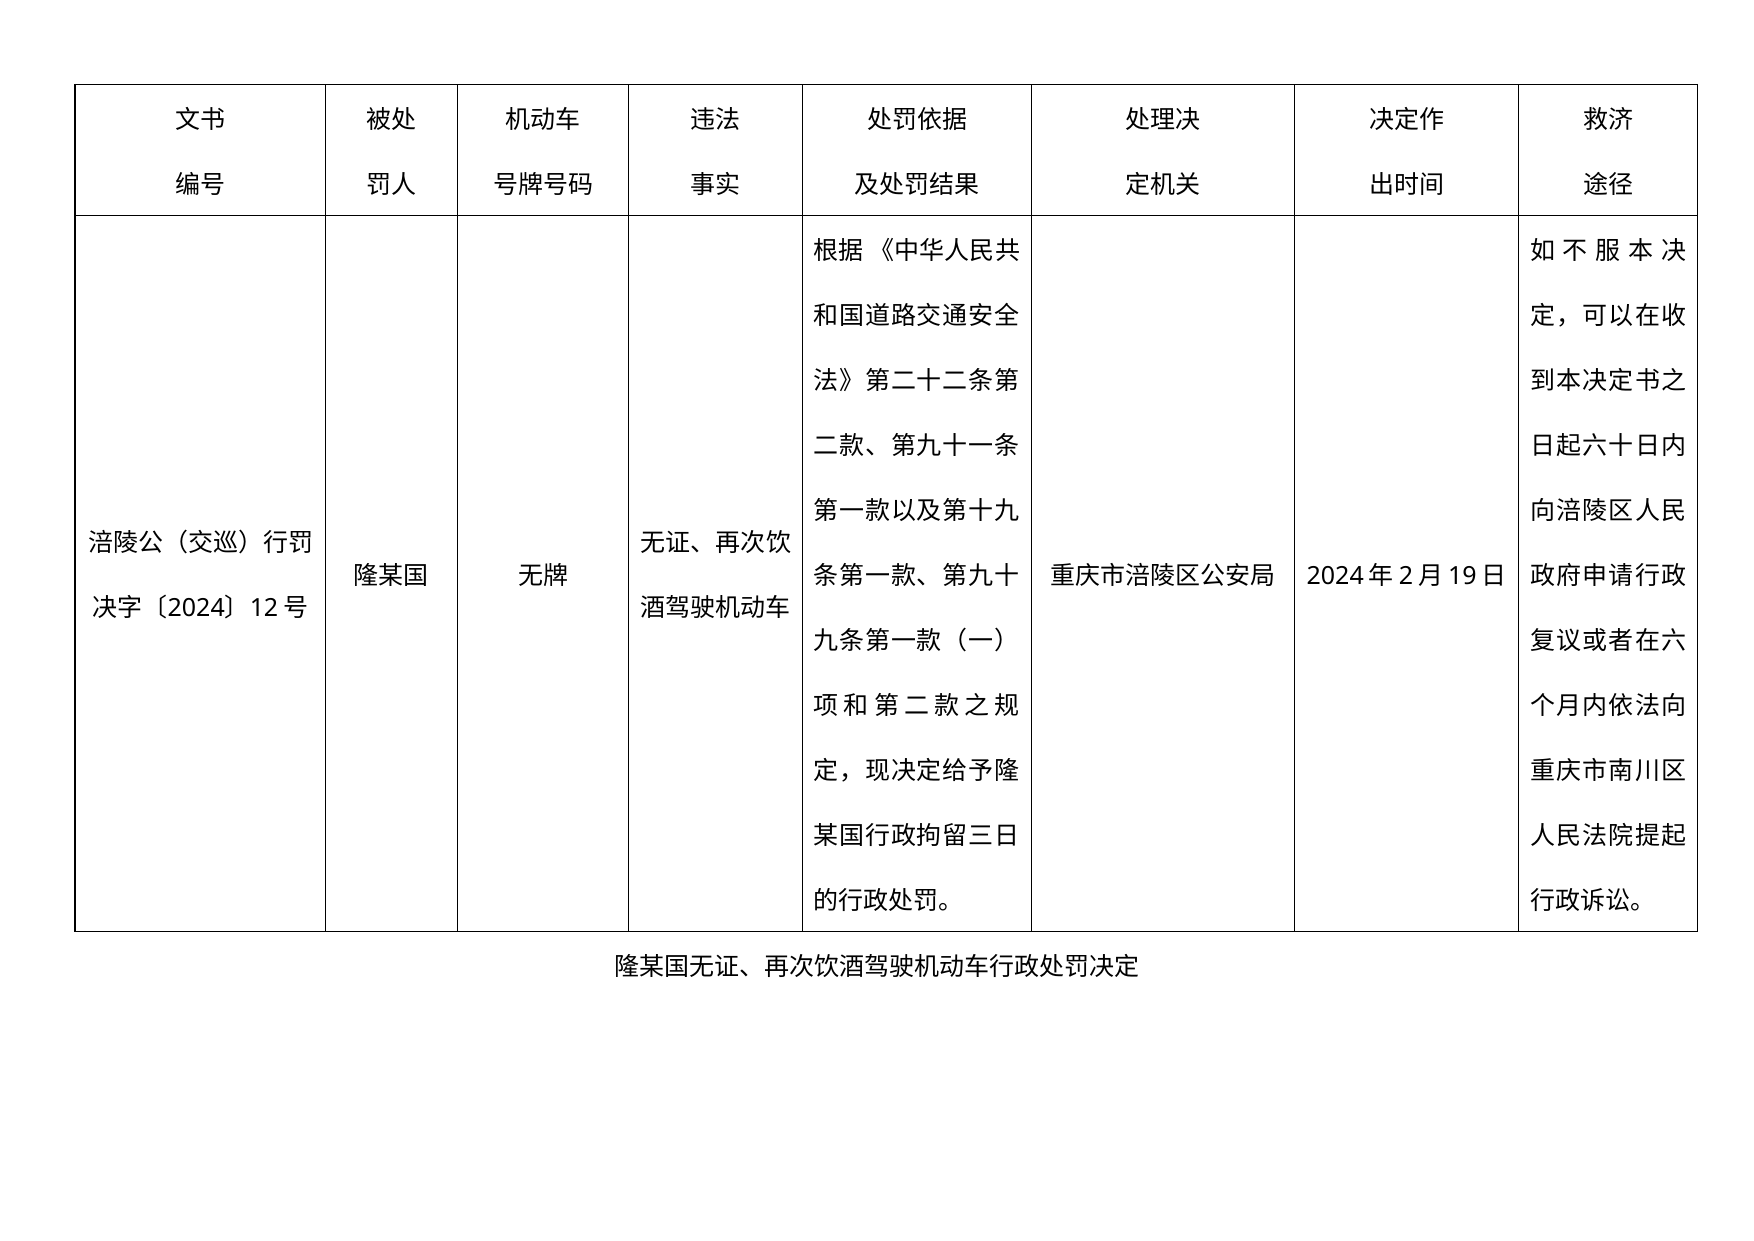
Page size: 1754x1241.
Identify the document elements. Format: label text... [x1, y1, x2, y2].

table_header 救济 途径 [1519, 85, 1697, 215]
table_cell 无证、再次饮酒驾驶机动车 [629, 216, 802, 931]
table_cell 2024年2月19日 [1295, 216, 1518, 931]
table_header 处罚依据 及处罚结果 [803, 85, 1031, 215]
table_header 违法 事实 [629, 85, 802, 215]
table_cell 隆某国 [326, 216, 457, 931]
table_header 处理决 定机关 [1032, 85, 1294, 215]
table_cell 涪陵公（交巡）行罚决字〔2024〕12号 [76, 216, 325, 931]
table_cell 无牌 [458, 216, 628, 931]
table_header 被处 罚人 [326, 85, 457, 215]
text 隆某国无证、再次饮酒驾驶机动车行政处罚决定 [75, 932, 1679, 997]
table_cell 如不服本决定，可以在收到本决定书之日起六十日内向涪陵区人民政府申请行政复议或者在六个月内依法向重庆市南川区人民法院提起行政诉讼。 [1519, 216, 1697, 931]
table_header 文书 编号 [76, 85, 325, 215]
table_header 决定作 出时间 [1295, 85, 1518, 215]
table_header 机动车 号牌号码 [458, 85, 628, 215]
table_cell 根据 《中华人民共和国道路交通安全法》第二十二条第二款、第九十一条第一款以及第十九条第一款、第九十九条第一款（一）项和第二款之规定，现决定给予隆某国行政拘留三日的行政处罚。 [803, 216, 1031, 931]
table_cell 重庆市涪陵区公安局 [1032, 216, 1294, 931]
